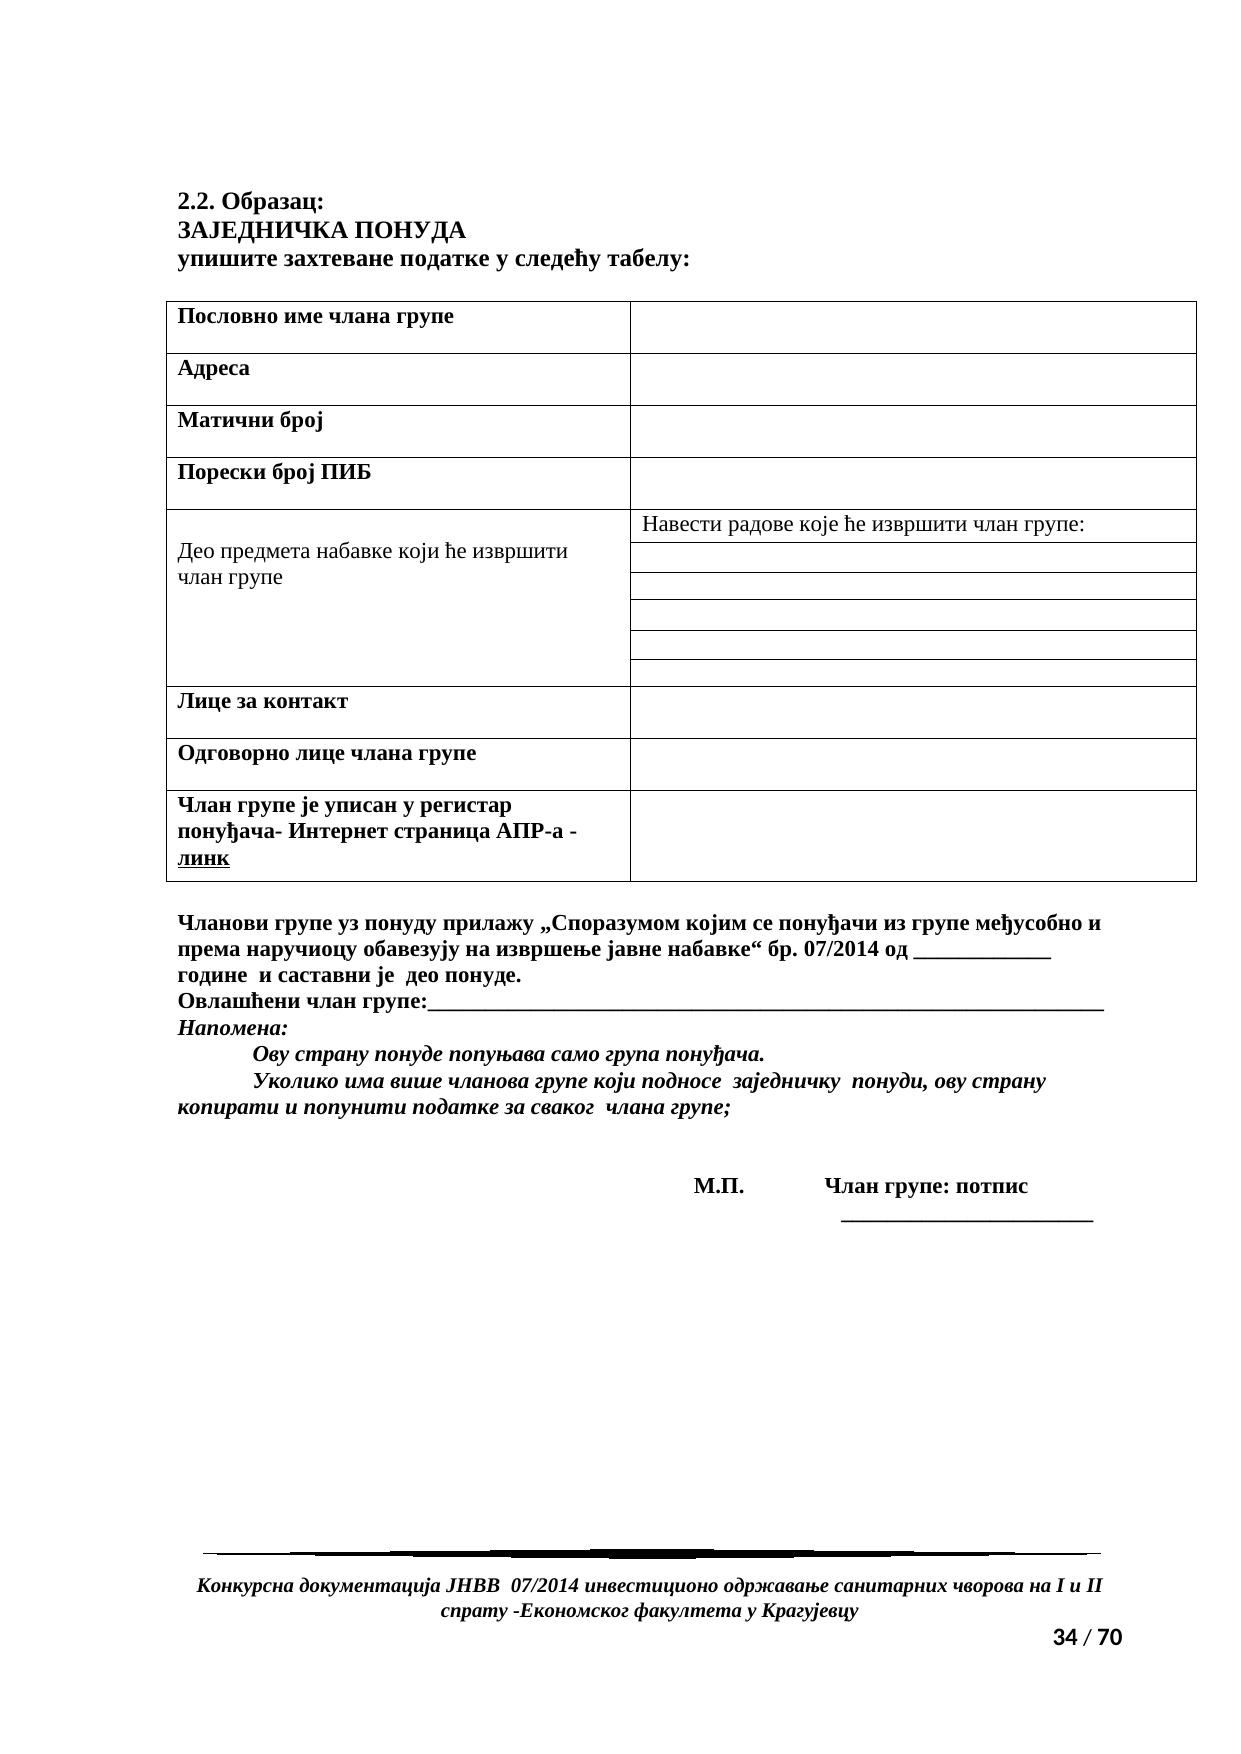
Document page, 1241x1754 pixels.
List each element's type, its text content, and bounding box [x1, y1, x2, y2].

table_cell Лице за контакт [167, 687, 630, 738]
table_cell [631, 739, 1196, 790]
text Уколико има више чланова групе који подносе заједничку понуди, ову страну копирати и попунити податке за сваког члана групе; [177, 1067, 1122, 1119]
text ______________________ [177, 1198, 1122, 1225]
table_cell [631, 573, 1196, 599]
text Ову страну понуде попуњава само група понуђача. [177, 1040, 1122, 1067]
text Овлашћени члан групе:___________________________________________________________ [177, 988, 1122, 1014]
text ЗАЈЕДНИЧКА ПОНУДА [177, 215, 1122, 243]
table_cell [631, 600, 1196, 630]
table_cell Адреса [167, 354, 630, 405]
table_cell Матични број [167, 406, 630, 457]
table_cell [631, 791, 1196, 881]
table_cell Део предмета набавке који ће извршити члан групе [167, 510, 630, 686]
text Напомена: [177, 1014, 1122, 1040]
table_cell [631, 660, 1196, 686]
text Чланови групе уз понуду прилажу „Споразумом којим се понуђачи из групе међусобно и према наручиоцу обавезују на извршење јавне набавке“ бр. 07/2014 од ____________ године и саставни је део понуде. [177, 908, 1122, 988]
table_header Пословно име члана групе [167, 302, 630, 353]
table_cell Навести радове које ће извршити члан групе: [631, 510, 1196, 542]
table_cell [631, 631, 1196, 658]
table_cell Члан групе је уписан у регистар понуђача- Интернет страница АПР-а - линк [167, 791, 630, 881]
text М.П. Члан групе: потпис [177, 1172, 1122, 1198]
text упишите захтеване податке у следећу табелу: [177, 243, 1122, 272]
table_cell [631, 543, 1196, 572]
table_cell [631, 354, 1196, 405]
table_cell Порески број ПИБ [167, 458, 630, 509]
table_header [631, 302, 1196, 353]
table_cell Одговорно лице члана групе [167, 739, 630, 790]
table_cell [631, 687, 1196, 738]
text 2.2. Образац: [177, 186, 1122, 215]
table_cell [631, 458, 1196, 509]
table_cell [631, 406, 1196, 457]
